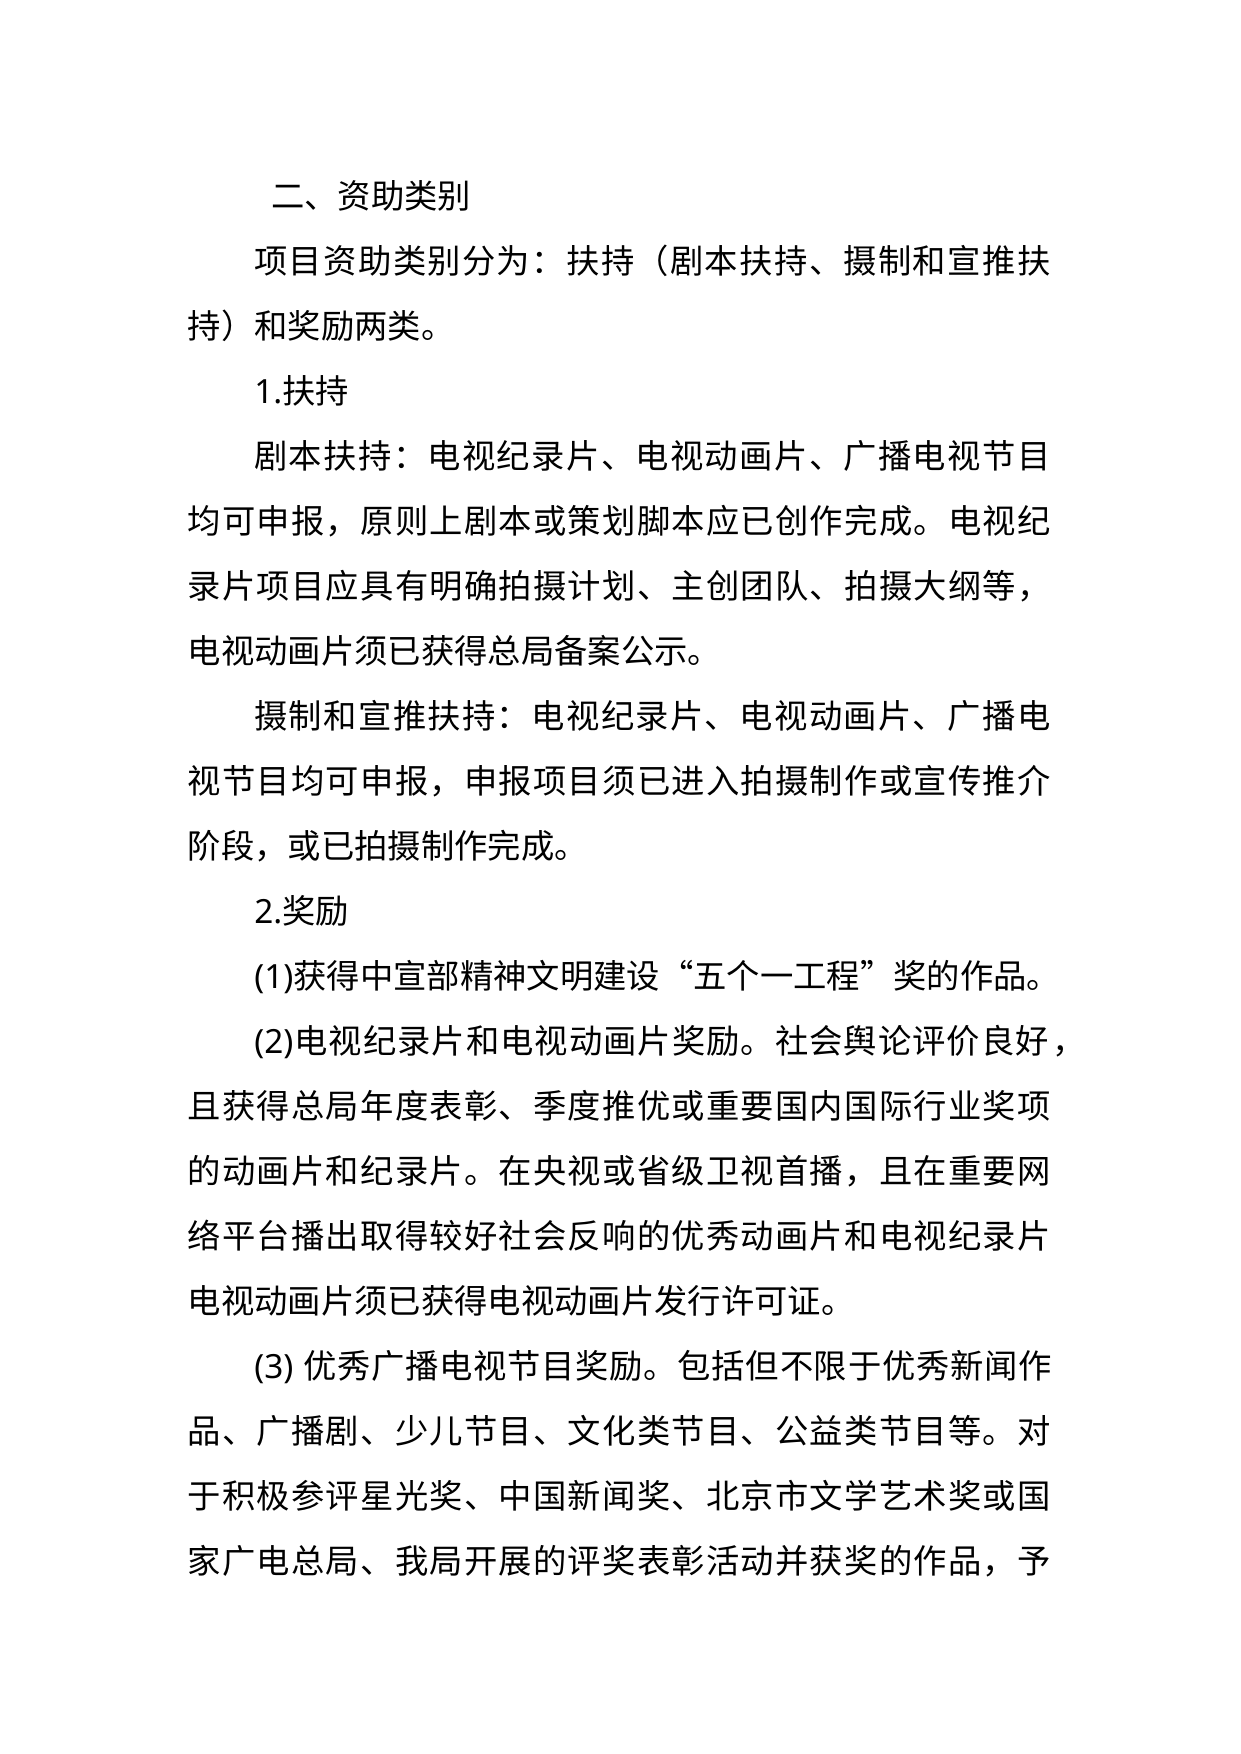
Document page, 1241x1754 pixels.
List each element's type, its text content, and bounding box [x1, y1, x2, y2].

text 摄制和宣推扶持：电视纪录片、电视动画片、广播电视节目均可申报，申报项目须已进入拍摄制作或宣传推介阶段，或已拍摄制作完成。 [187, 682, 1053, 877]
text 1.扶持 [187, 357, 1053, 422]
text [187, 1332, 1053, 1592]
text 剧本扶持：电视纪录片、电视动画片、广播电视节目均可申报，原则上剧本或策划脚本应已创作完成。电视纪录片项目应具有明确拍摄计划、主创团队、拍摄大纲等，电视动画片须已获得总局备案公示。 [187, 422, 1053, 682]
text (2)电视纪录片和电视动画片奖励。社会舆论评价良好，且获得总局年度表彰、季度推优或重要国内国际行业奖项的动画片和纪录片。在央视或省级卫视首播，且在重要网络平台播出取得较好社会反响的优秀动画片和电视纪录片。电视动画片须已获得电视动画片发行许可证。 [187, 1007, 1053, 1332]
text (1)获得中宣部精神文明建设“五个一工程”奖的作品。 [187, 942, 1053, 1007]
text 项目资助类别分为：扶持（剧本扶持、摄制和宣推扶持）和奖励两类。 [187, 227, 1053, 357]
text 二、资助类别 [187, 162, 1053, 227]
text 2.奖励 [187, 877, 1053, 942]
